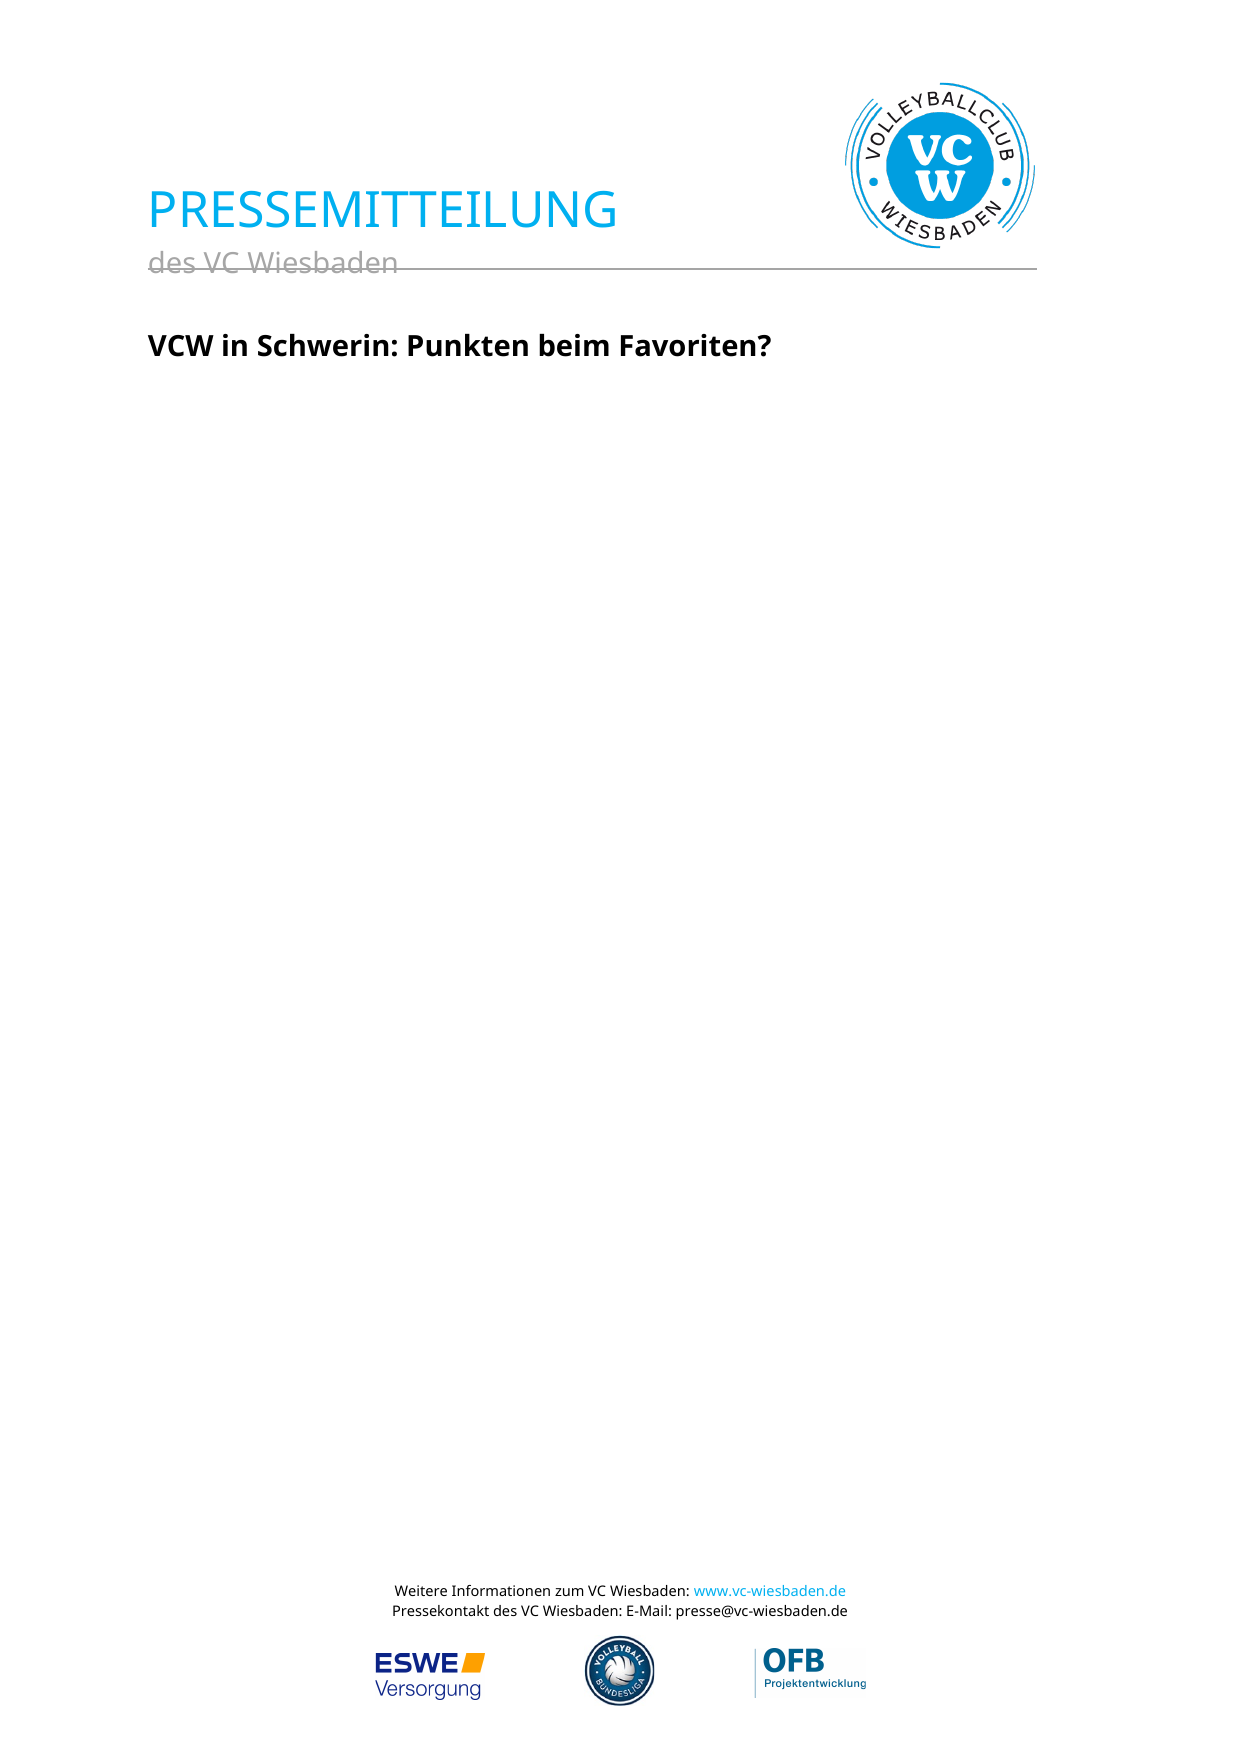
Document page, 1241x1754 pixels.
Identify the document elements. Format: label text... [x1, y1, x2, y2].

picture [754, 1648, 866, 1698]
text VCW in Schwerin: Punkten beim Favoriten? [148, 325, 1092, 364]
picture [375, 1653, 485, 1700]
picture [828, 64, 1052, 267]
picture [770, 1653, 779, 1668]
picture [584, 1635, 655, 1706]
